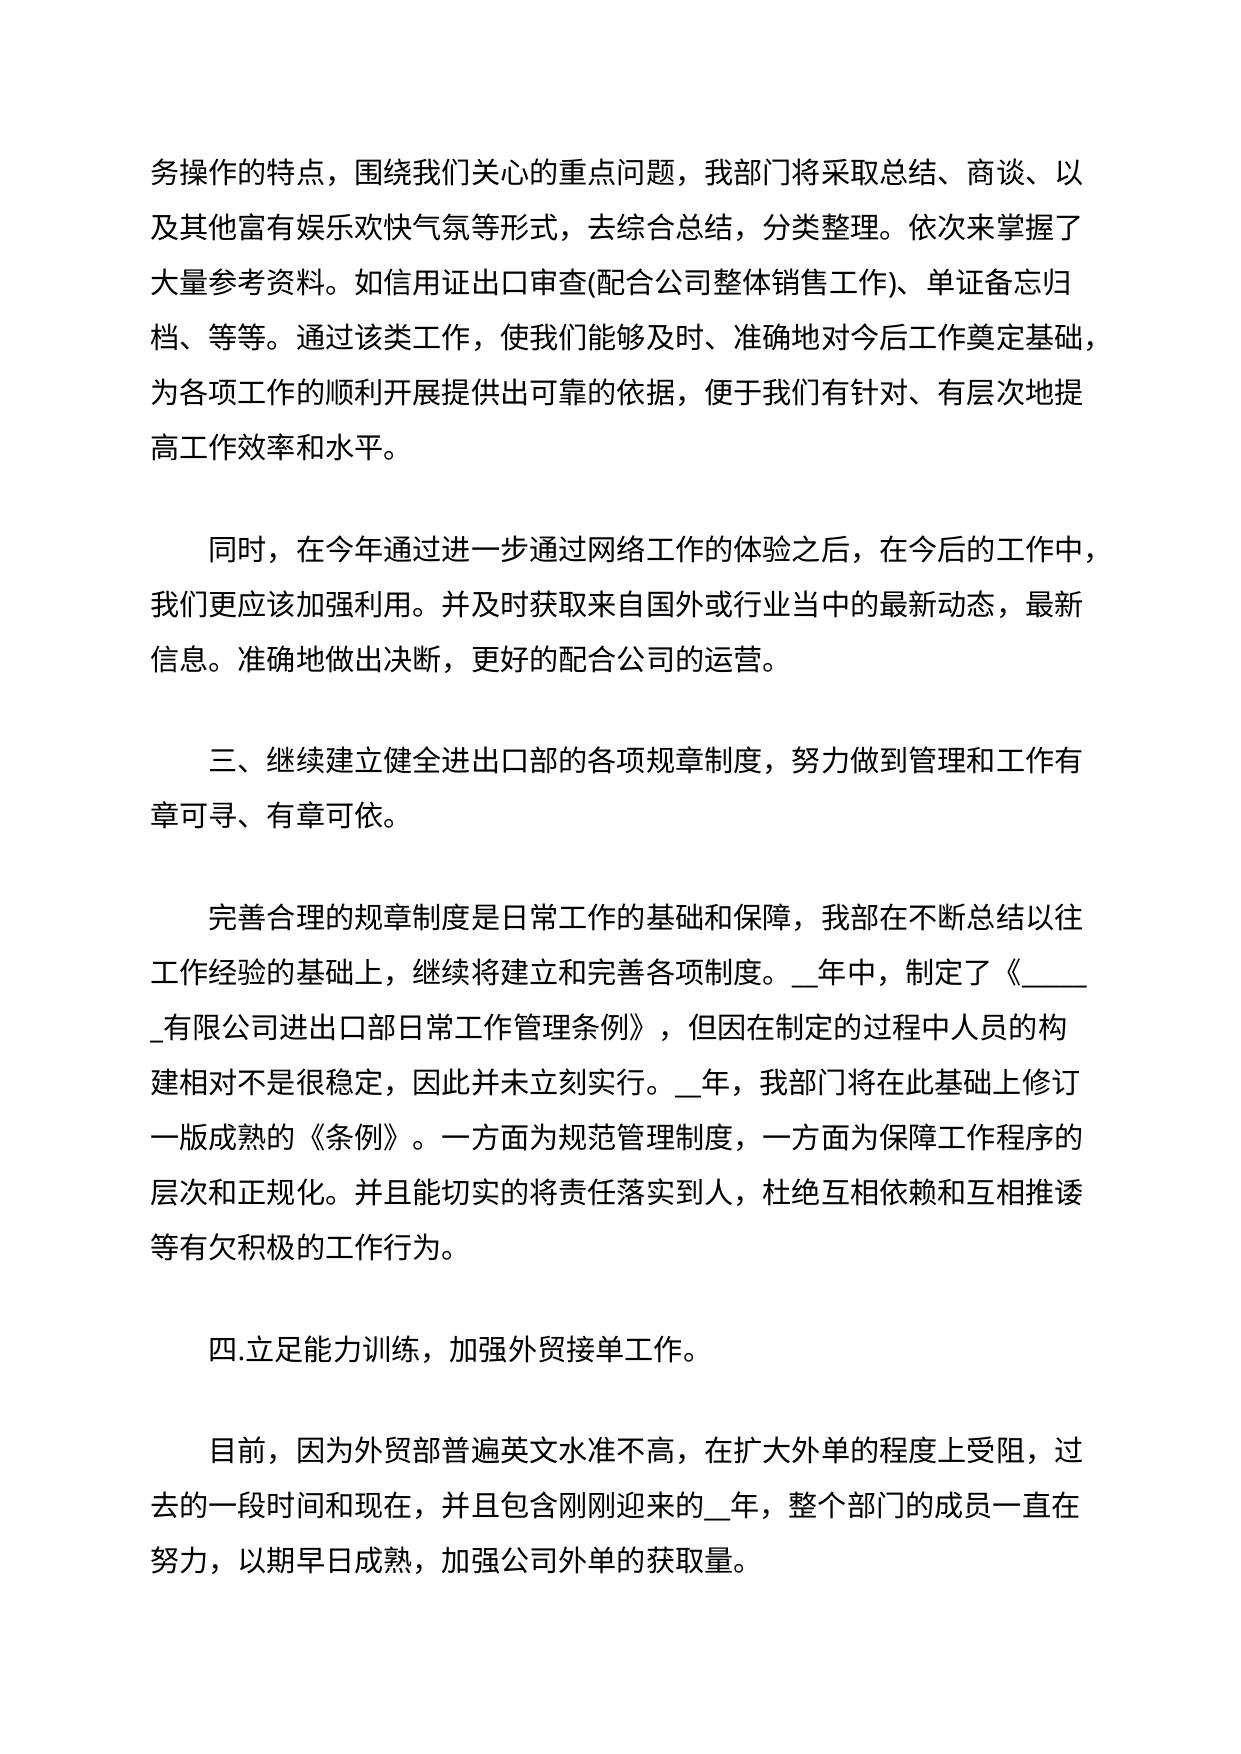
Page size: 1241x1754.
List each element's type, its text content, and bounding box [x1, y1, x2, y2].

text 目前，因为外贸部普遍英文水准不高，在扩大外单的程度上受阻，过去的一段时间和现在，并且包含刚刚迎来的__年，整个部门的成员一直在努力，以期早日成熟，加强公司外单的获取量。 [150, 1428, 1090, 1580]
text 完善合理的规章制度是日常工作的基础和保障，我部在不断总结以往工作经验的基础上，继续将建立和完善各项制度。__年中，制定了《______有限公司进出口部日常工作管理条例》，但因在制定的过程中人员的构建相对不是很稳定，因此并未立刻实行。__年，我部门将在此基础上修订一版成熟的《条例》。一方面为规范管理制度，一方面为保障工作程序的层次和正规化。并且能切实的将责任落实到人，杜绝互相依赖和互相推诿等有欠积极的工作行为。 [150, 894, 1090, 1267]
text 四.立足能力训练，加强外贸接单工作。 [150, 1326, 1090, 1368]
text 同时，在今年通过进一步通过网络工作的体验之后，在今后的工作中，我们更应该加强利用。并及时获取来自国外或行业当中的最新动态，最新信息。准确地做出决断，更好的配合公司的运营。 [150, 526, 1090, 678]
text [150, 150, 1090, 467]
text 三、继续建立健全进出口部的各项规章制度，努力做到管理和工作有章可寻、有章可依。 [150, 738, 1090, 835]
